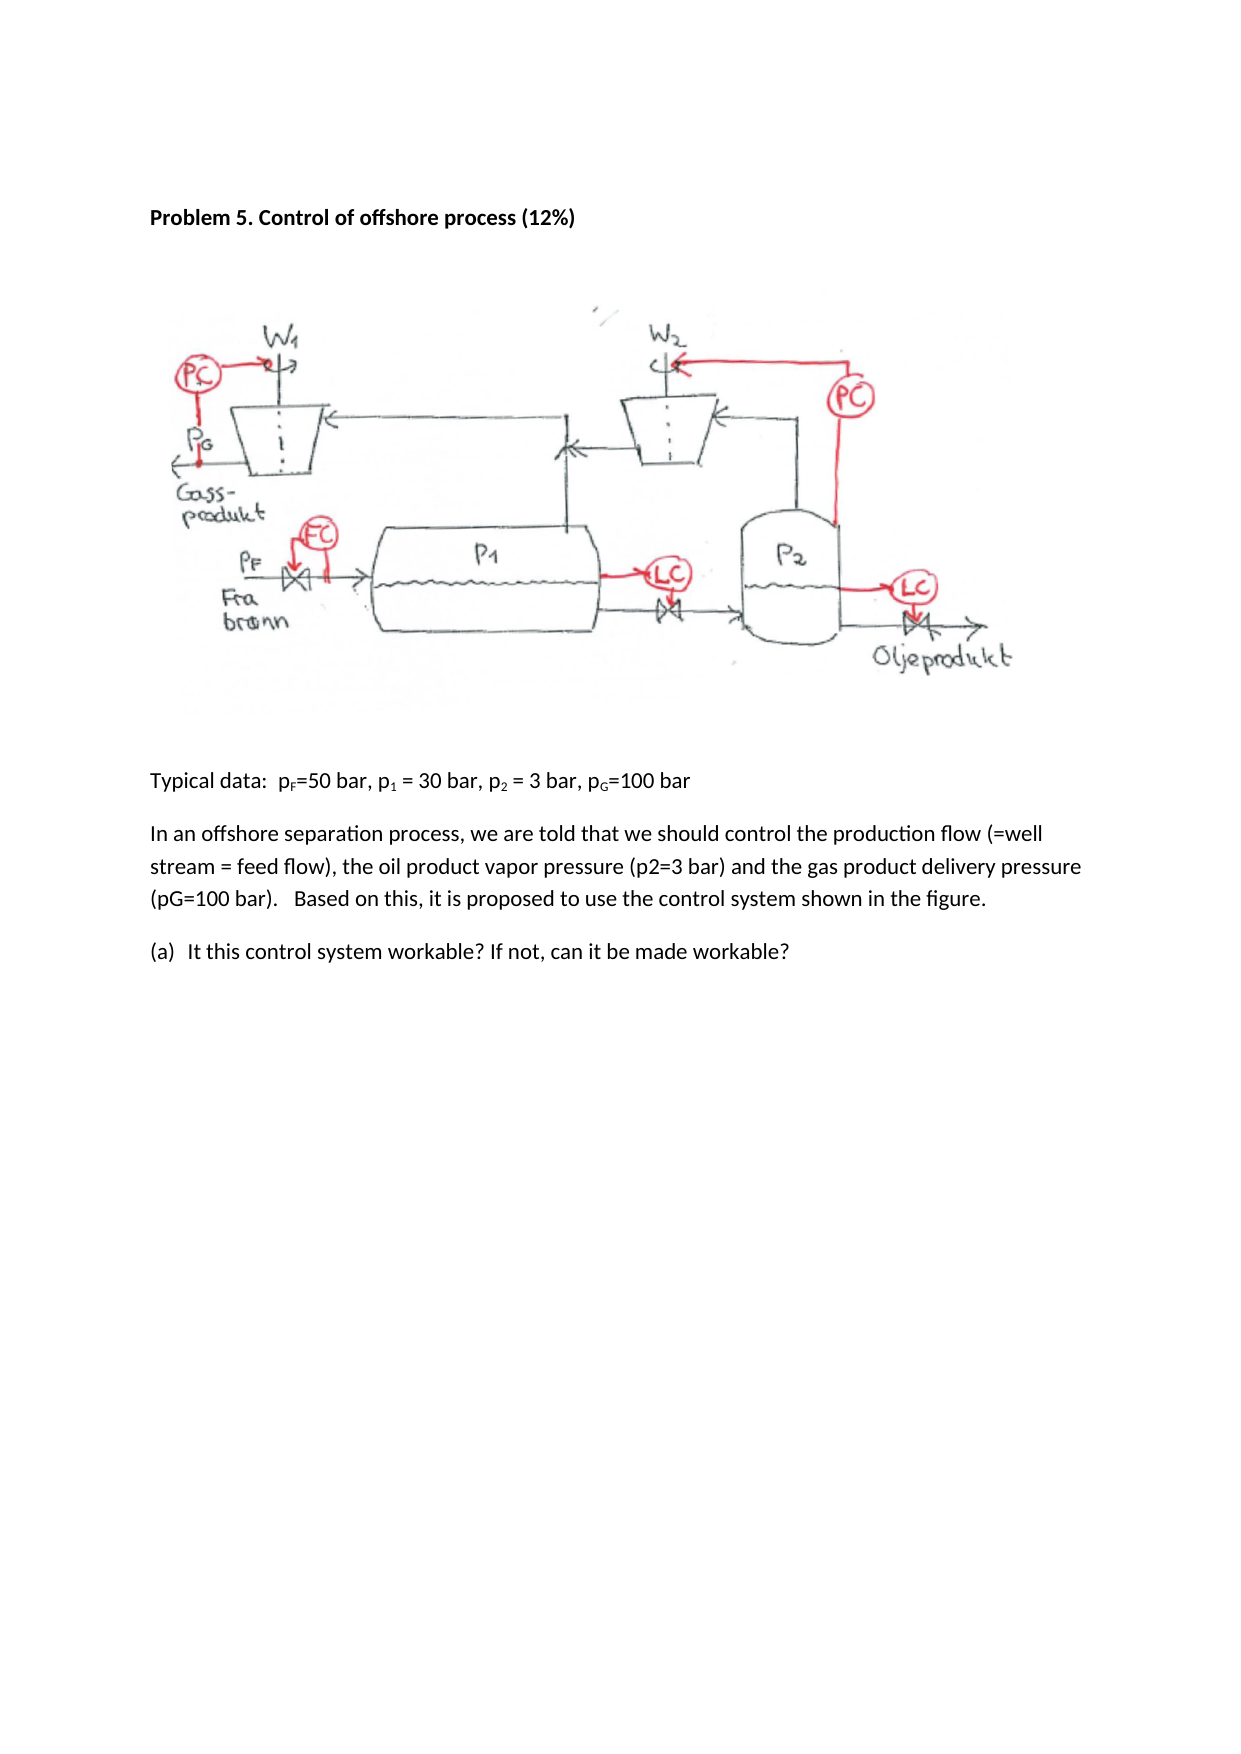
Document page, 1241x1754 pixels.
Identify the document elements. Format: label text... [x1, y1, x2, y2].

list It this control system workable? If not, can it be made workable? [150, 937, 1090, 965]
text Typical data: pF=50 bar, p1 = 30 bar, p2 = 3 bar, pG=100 bar [150, 767, 1090, 794]
text In an offshore separation process, we are told that we should control the production flow (=well stream = feed flow), the oil product vapor pressure (p2=3 bar) and the gas product delivery pressure (pG=100 bar). Based on this, it is proposed to use the control system shown in the figure. [150, 819, 1090, 912]
text Problem 5. Control of offshore process (12%) [150, 203, 1090, 231]
